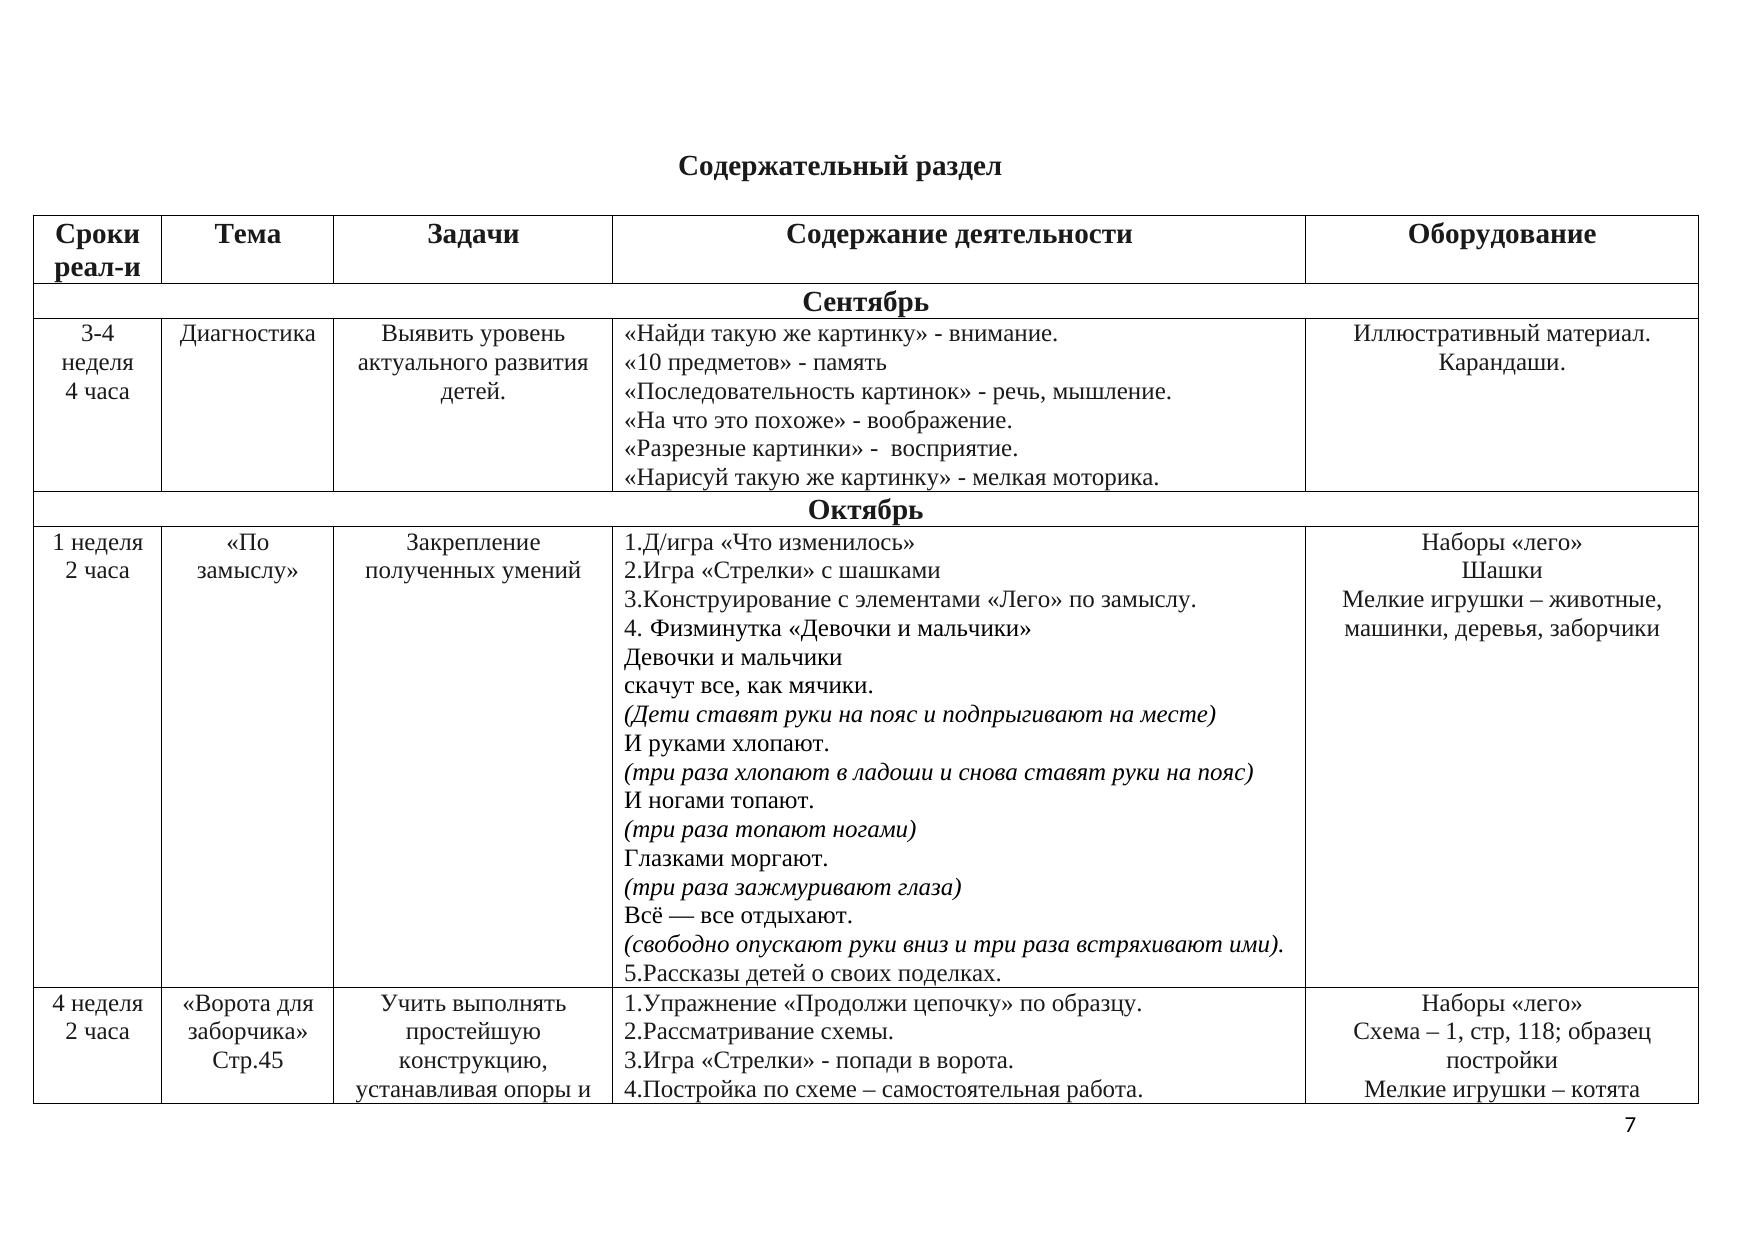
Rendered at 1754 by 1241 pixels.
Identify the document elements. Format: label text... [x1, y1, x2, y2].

table_cell 4 неделя 2 часа [34, 988, 161, 1103]
table_cell Сентябрь [34, 284, 1698, 317]
table_cell «Найди такую же картинку» - внимание. «10 предметов» - память «Последовательность картинок» - речь, мышление. «На что это похоже» - воображение. «Разрезные картинки» - восприятие. «Нарисуй такую же картинку» - мелкая моторика. [613, 319, 1305, 491]
table_cell Закрепление полученных умений [334, 527, 612, 987]
table_cell Выявить уровень актуального развития детей. [334, 319, 612, 491]
table_cell 3-4 неделя 4 часа [34, 319, 161, 491]
table_header Оборудование [1306, 216, 1698, 283]
table_cell Иллюстративный материал. Карандаши. [1306, 319, 1698, 491]
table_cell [1306, 988, 1698, 1103]
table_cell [334, 988, 612, 1103]
table_cell Наборы «лего» Шашки Мелкие игрушки – животные, машинки, деревья, заборчики [1306, 527, 1698, 987]
table_cell Октябрь [34, 492, 1698, 526]
table_header Тема [162, 216, 333, 283]
table_header Сроки реал-и [34, 216, 161, 283]
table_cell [162, 988, 333, 1103]
table_cell «По замыслу» [162, 527, 333, 987]
text Содержательный раздел [44, 148, 1636, 181]
table_header Содержание деятельности [613, 216, 1305, 283]
table_cell Диагностика [162, 319, 333, 491]
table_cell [613, 988, 1305, 1103]
table_header Задачи [334, 216, 612, 283]
table_cell 1 неделя 2 часа [34, 527, 161, 987]
table_cell 1.Д/игра «Что изменилось» 2.Игра «Стрелки» с шашками 3.Конструирование с элементами «Лего» по замыслу. 4. Физминутка «Девочки и мальчики» Девочки и мальчики скачут все, как мячики. (Дети ставят руки на пояс и подпрыгивают на месте) И руками хлопают. (три раза хлопают в ладоши и снова ставят руки на пояс) И ногами топают. (три раза топают ногами) Глазками моргают. (три раза зажмуривают глаза) Всё — все отдыхают. (свободно опускают руки вниз и три раза встряхивают ими). 5.Рассказы детей о своих поделках. [613, 527, 1305, 987]
